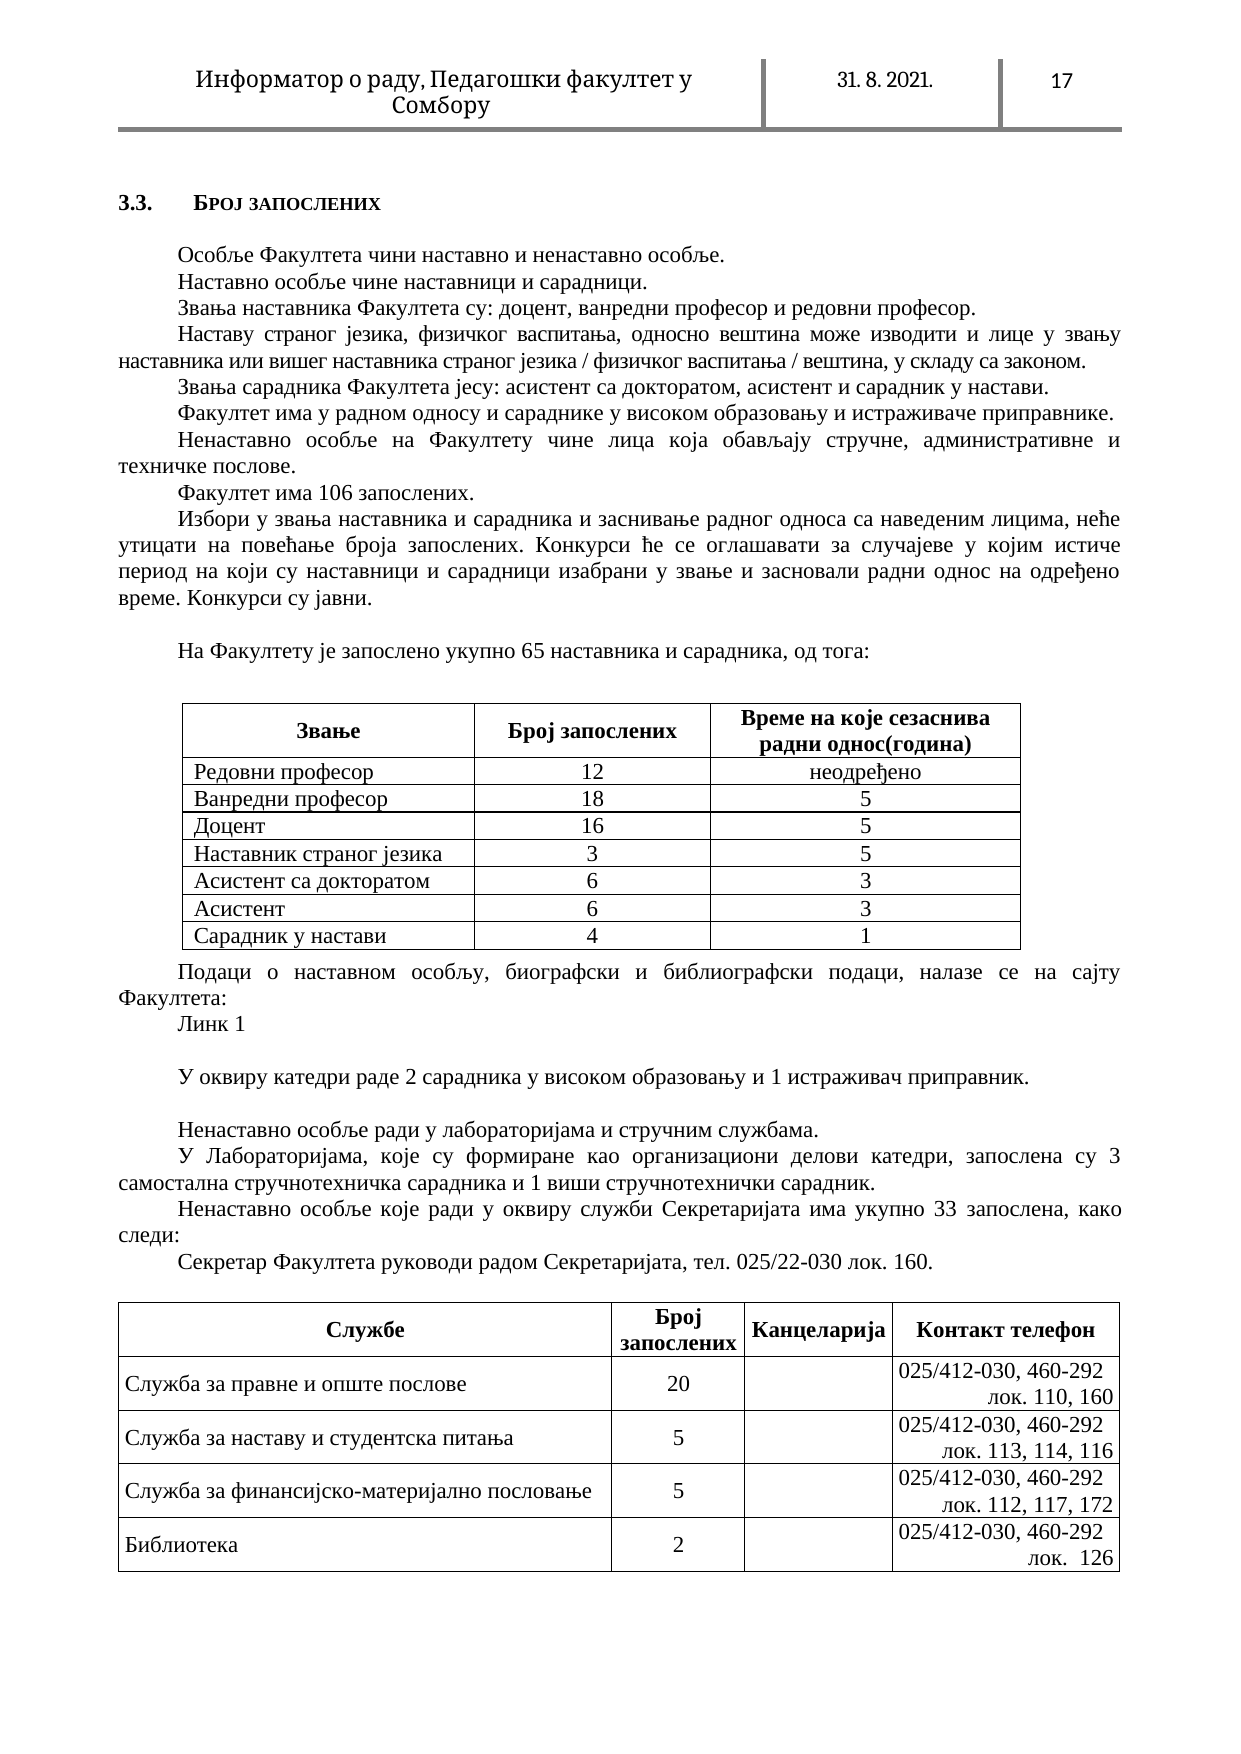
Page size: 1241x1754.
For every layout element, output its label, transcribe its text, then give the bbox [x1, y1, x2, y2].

table_cell 20 [612, 1357, 744, 1409]
text Ненаставно особље ради у лабораторијама и стручним службама. [118, 1116, 1122, 1142]
table_header Канцеларија [745, 1303, 892, 1356]
table_header Звање [183, 704, 474, 757]
table_cell Асистент са докторатом [183, 867, 474, 894]
table_cell 3 [475, 840, 710, 866]
table_cell Библиотека [119, 1518, 611, 1571]
text У оквиру катедри раде 2 сарадника у високом образовању и 1 истраживач приправник. [118, 1063, 1122, 1089]
table_cell Служба за наставу и студентска питања [119, 1411, 611, 1463]
table_cell Наставник страног језика [183, 840, 474, 866]
table_cell 16 [475, 813, 710, 839]
text На Факултету је запослено укупно 65 наставника и сарадника, од тога: [118, 637, 1122, 663]
table_cell 6 [475, 895, 710, 921]
table_cell 4 [475, 922, 710, 948]
text 3.3. Број запослених [118, 189, 1122, 215]
table_cell Ванредни професор [183, 785, 474, 811]
text Подаци о наставном особљу, биографски и библиографски подаци, налазе се на сајту Факултета: [118, 958, 1122, 1011]
table_cell 5 [711, 840, 1020, 866]
table_cell неодређено [711, 758, 1020, 784]
table_cell 5 [612, 1411, 744, 1463]
text Ненаставно особље које ради у оквиру служби Секретаријата има укупно 33 запослена, како следи: [118, 1195, 1122, 1248]
table_cell [745, 1464, 892, 1517]
text Особље Факултета чини наставно и ненаставно особље. [118, 241, 1122, 268]
table_header Време на које сезаснива радни однос(година) [711, 704, 1020, 757]
table_cell [745, 1518, 892, 1571]
table_header Број запослених [475, 704, 710, 757]
table_cell 5 [612, 1464, 744, 1517]
text Звања сарадника Факултета јесу: асистент са докторатом, асистент и сарадник у настави. [118, 373, 1122, 399]
table_cell 3 [711, 867, 1020, 894]
table_cell 025/412-030, 460-292 лок. 112, 117, 172 [893, 1464, 1119, 1517]
table_cell 12 [475, 758, 710, 784]
table_cell 5 [711, 813, 1020, 839]
table_cell 18 [475, 785, 710, 811]
text Линк 1 [118, 1011, 1122, 1037]
table_cell [745, 1411, 892, 1463]
text Факултет има 106 запослених. [118, 478, 1122, 505]
text У Лабораторијама, које су формиране као организациони делови катедри, запослена су 3 самостална стручнотехничка сарадника и 1 виши стручнотехнички сарадник. [118, 1142, 1122, 1195]
table_cell Доцент [183, 813, 474, 839]
table_cell 025/412-030, 460-292 лок. 113, 114, 116 [893, 1411, 1119, 1463]
table_cell Служба за финансијско-материјално пословање [119, 1464, 611, 1517]
table_cell 1 [711, 922, 1020, 948]
text Секретар Факултета руководи радом Секретаријата, тел. 025/22-030 лок. 160. [118, 1248, 1122, 1274]
table_cell 6 [475, 867, 710, 894]
text Ненаставно особље на Факултету чине лица која обављају стручне, административне и техничке послове. [118, 426, 1122, 478]
table_cell Асистент [183, 895, 474, 921]
text Наставу страног језика, физичког васпитања, односно вештина може изводити и лице у звању наставникa или вишег наставника страног језика / физичког васпитања / вештина, у складу са законом. [118, 320, 1122, 373]
text Наставно особље чине наставници и сарадници. [118, 268, 1122, 294]
table_cell [745, 1357, 892, 1409]
table_cell 025/412-030, 460-292 лок. 110, 160 [893, 1357, 1119, 1409]
table_cell Редовни професор [183, 758, 474, 784]
table_header Службе [119, 1303, 611, 1356]
table_cell 2 [612, 1518, 744, 1571]
table_header Контакт телефон [893, 1303, 1119, 1356]
table_cell 3 [711, 895, 1020, 921]
table_cell 025/412-030, 460-292 лок. 126 [893, 1518, 1119, 1571]
text Избори у звања наставника и сарадника и заснивање радног односа са наведеним лицима, неће утицати на повећање броја запослених. Конкурси ће се оглашавати за случајеве у којим истиче период на који су наставници и сарадници изабрани у звање и засновали радни однос на одређено време. Конкурси су јавни. [118, 505, 1122, 610]
text Звања наставника Факултета су: доцент, ванредни професор и редовни професор. [118, 294, 1122, 320]
table_header Број запослених [612, 1303, 744, 1356]
text Факултет има у радном односу и сараднике у високом образовању и истраживаче приправнике. [118, 399, 1122, 426]
table_cell 5 [711, 785, 1020, 811]
table_cell Сарадник у настави [183, 922, 474, 948]
table_cell Служба за правне и опште послове [119, 1357, 611, 1409]
